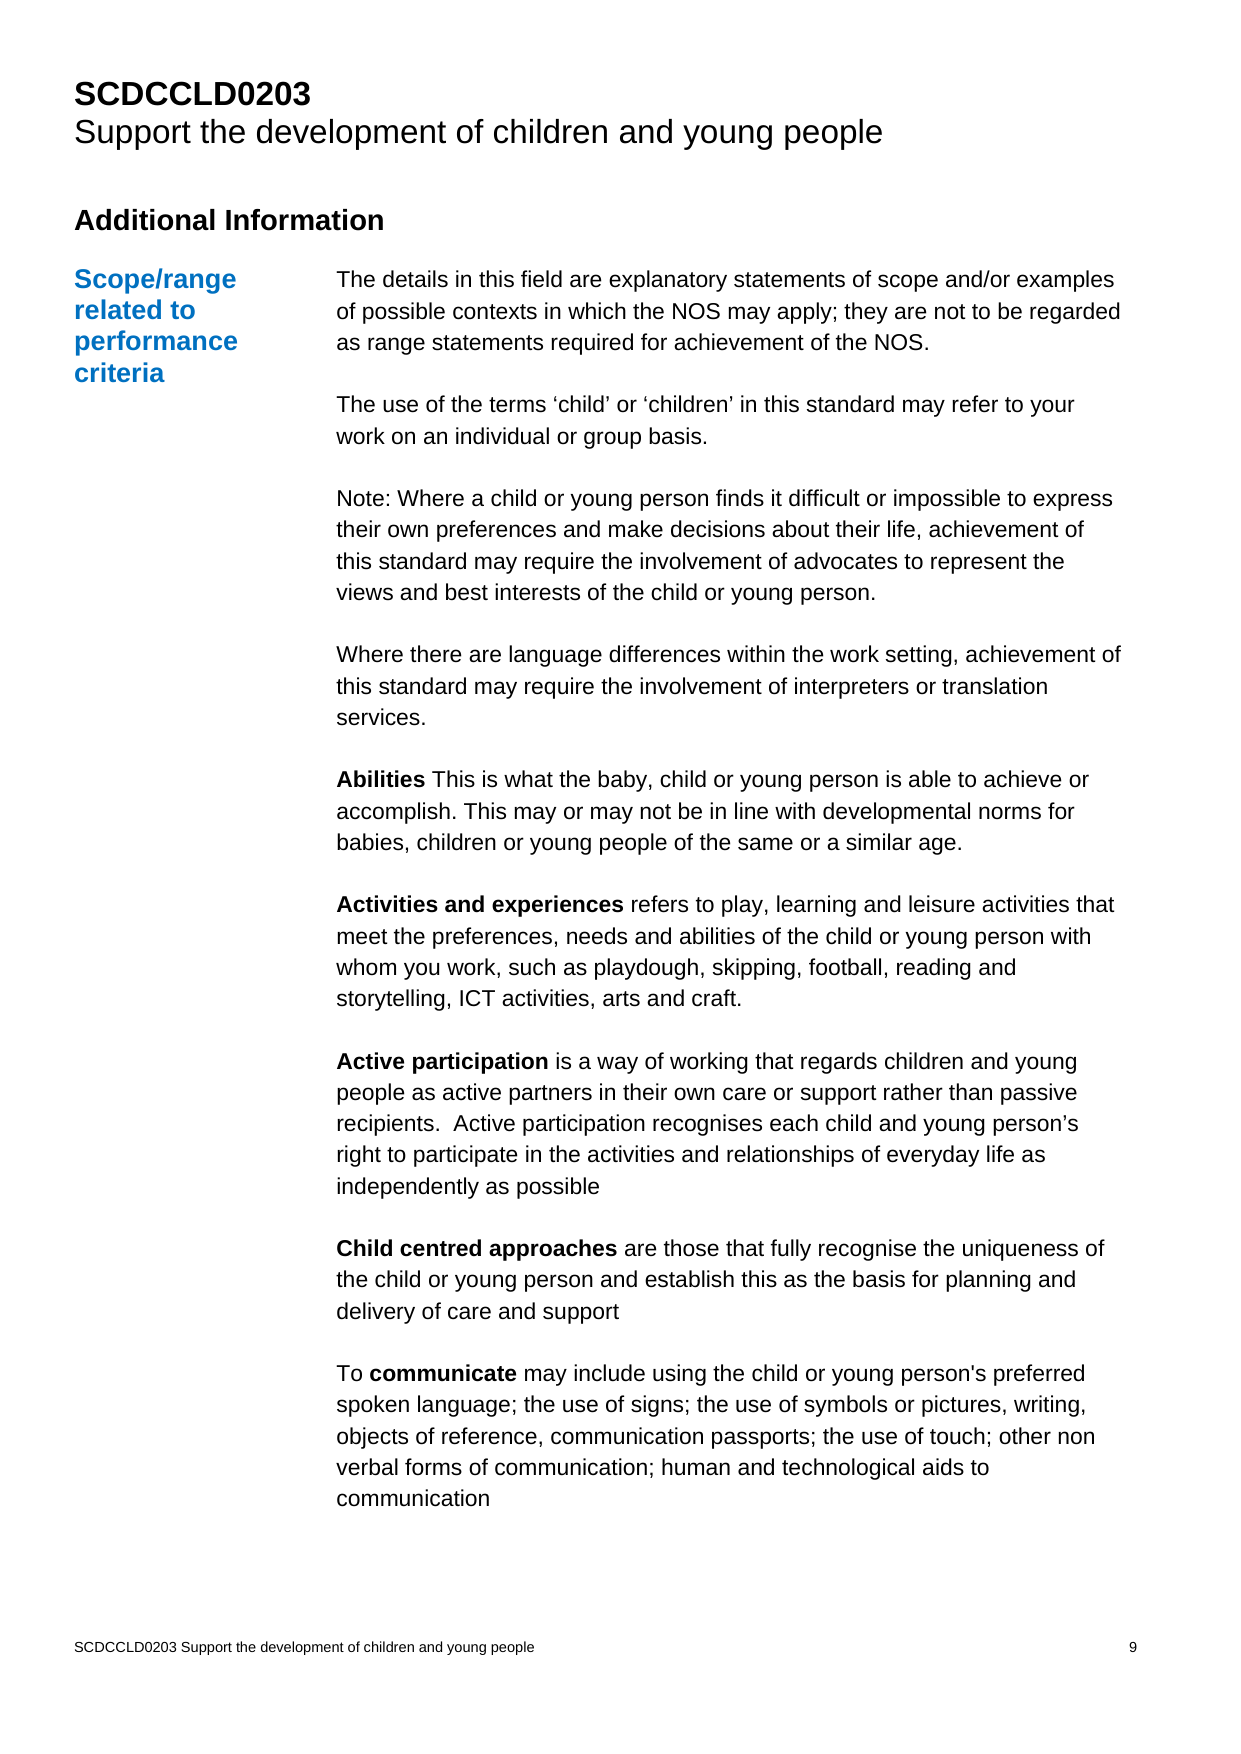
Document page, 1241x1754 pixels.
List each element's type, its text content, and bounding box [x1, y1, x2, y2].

text Additional Information [74, 203, 1137, 237]
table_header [63, 263, 325, 1575]
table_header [325, 263, 1137, 1575]
